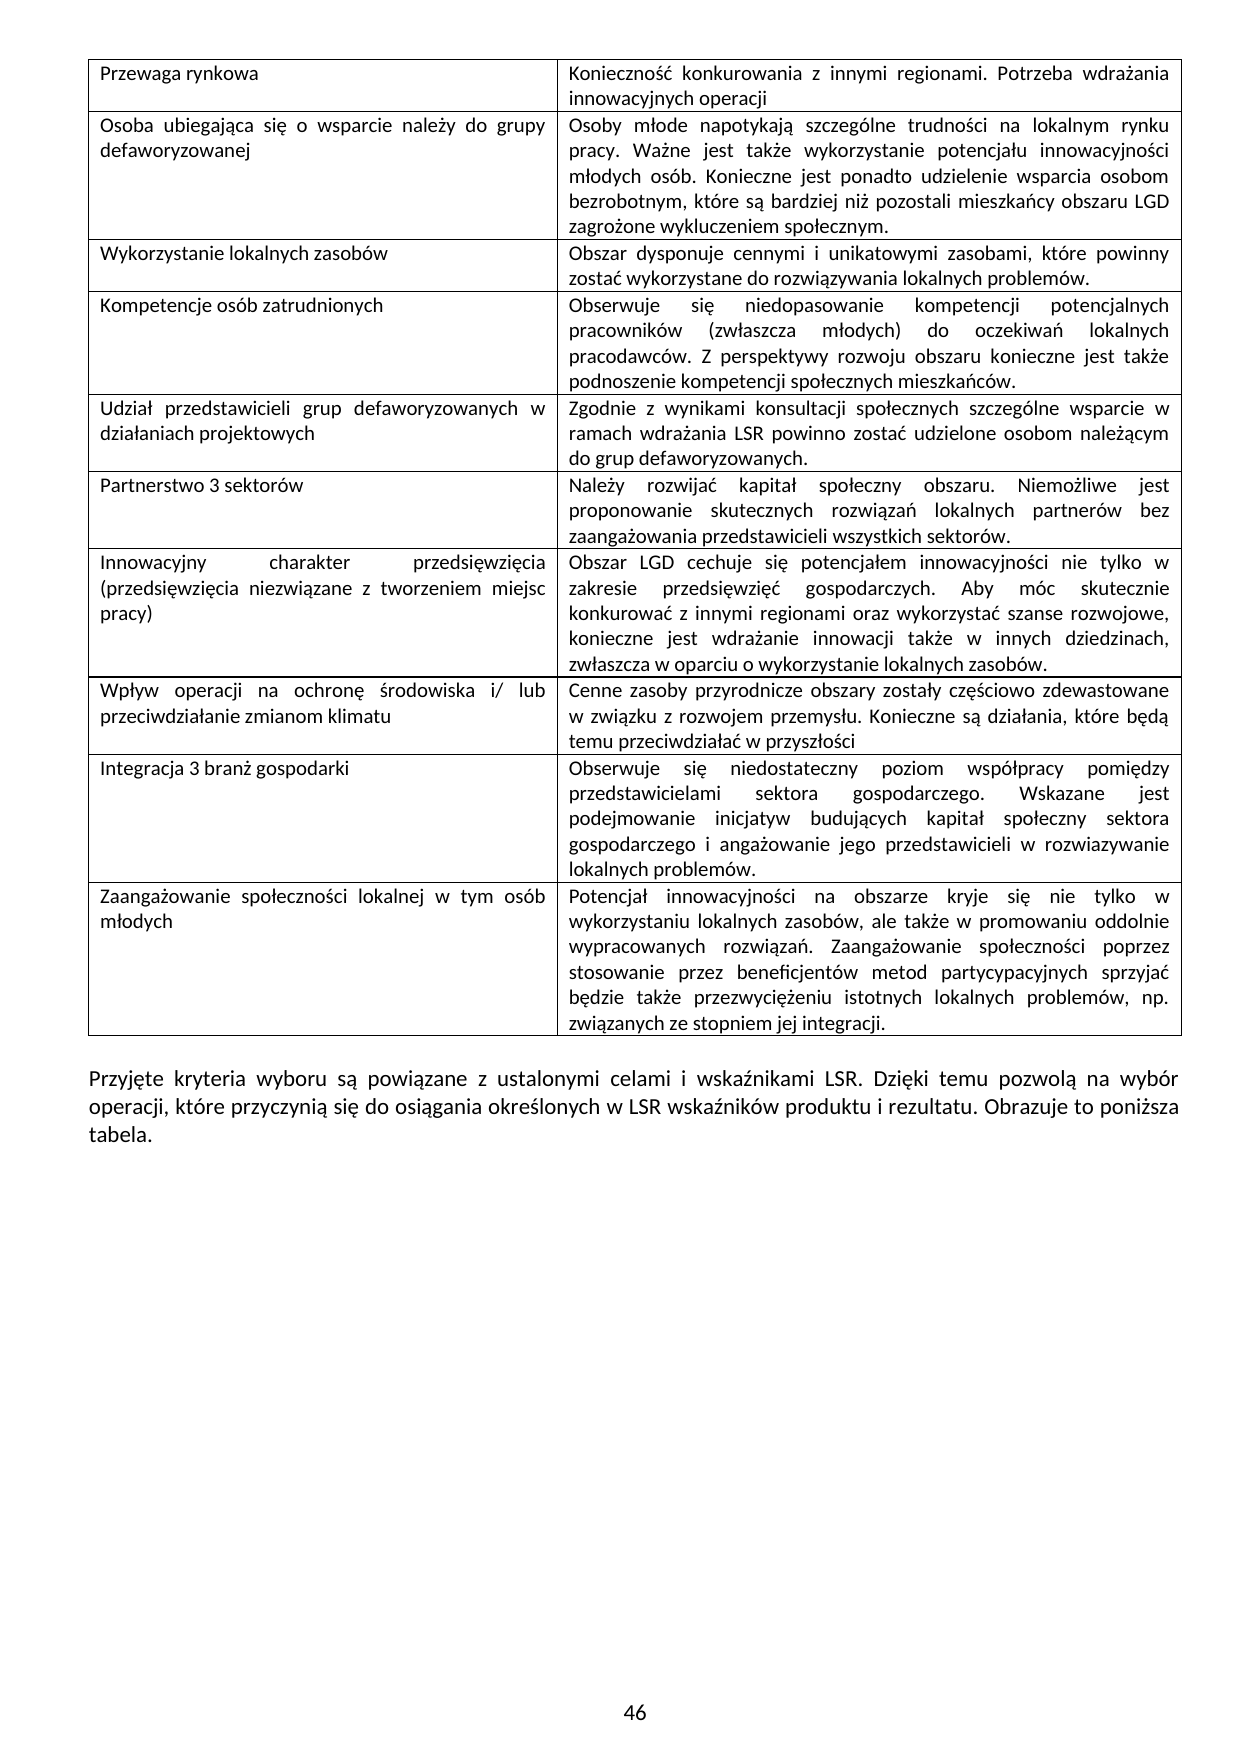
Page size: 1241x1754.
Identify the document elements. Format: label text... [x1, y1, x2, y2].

table_cell Wpływ operacji na ochronę środowiska i/ lub przeciwdziałanie zmianom klimatu [89, 678, 557, 754]
table_cell Obserwuje się niedopasowanie kompetencji potencjalnych pracowników (zwłaszcza młodych) do oczekiwań lokalnych pracodawców. Z perspektywy rozwoju obszaru konieczne jest także podnoszenie kompetencji społecznych mieszkańców. [558, 292, 1181, 394]
table_cell Wykorzystanie lokalnych zasobów [89, 240, 557, 291]
table_cell Konieczność konkurowania z innymi regionami. Potrzeba wdrażania innowacyjnych operacji [558, 60, 1181, 111]
table_cell Potencjał innowacyjności na obszarze kryje się nie tylko w wykorzystaniu lokalnych zasobów, ale także w promowaniu oddolnie wypracowanych rozwiązań. Zaangażowanie społeczności poprzez stosowanie przez beneficjentów metod partycypacyjnych sprzyjać będzie także przezwyciężeniu istotnych lokalnych problemów, np. związanych ze stopniem jej integracji. [558, 883, 1181, 1035]
table_cell Obszar LGD cechuje się potencjałem innowacyjności nie tylko w zakresie przedsięwzięć gospodarczych. Aby móc skutecznie konkurować z innymi regionami oraz wykorzystać szanse rozwojowe, konieczne jest wdrażanie innowacji także w innych dziedzinach, zwłaszcza w oparciu o wykorzystanie lokalnych zasobów. [558, 549, 1181, 676]
table_cell Obszar dysponuje cennymi i unikatowymi zasobami, które powinny zostać wykorzystane do rozwiązywania lokalnych problemów. [558, 240, 1181, 291]
table_cell Udział przedstawicieli grup defaworyzowanych w działaniach projektowych [89, 395, 557, 471]
table_cell Zgodnie z wynikami konsultacji społecznych szczególne wsparcie w ramach wdrażania LSR powinno zostać udzielone osobom należącym do grup defaworyzowanych. [558, 395, 1181, 471]
table_cell Osoba ubiegająca się o wsparcie należy do grupy defaworyzowanej [89, 112, 557, 239]
table_cell Obserwuje się niedostateczny poziom współpracy pomiędzy przedstawicielami sektora gospodarczego. Wskazane jest podejmowanie inicjatyw budujących kapitał społeczny sektora gospodarczego i angażowanie jego przedstawicieli w rozwiazywanie lokalnych problemów. [558, 755, 1181, 882]
text Przyjęte kryteria wyboru są powiązane z ustalonymi celami i wskaźnikami LSR. Dzięki temu pozwolą na wybór operacji, które przyczynią się do osiągania określonych w LSR wskaźników produktu i rezultatu. Obrazuje to poniższa tabela. [89, 1064, 1181, 1148]
table_cell Należy rozwijać kapitał społeczny obszaru. Niemożliwe jest proponowanie skutecznych rozwiązań lokalnych partnerów bez zaangażowania przedstawicieli wszystkich sektorów. [558, 472, 1181, 548]
table_cell Partnerstwo 3 sektorów [89, 472, 557, 548]
table_cell Kompetencje osób zatrudnionych [89, 292, 557, 394]
table_cell Zaangażowanie społeczności lokalnej w tym osób młodych [89, 883, 557, 1035]
table_cell Cenne zasoby przyrodnicze obszary zostały częściowo zdewastowane w związku z rozwojem przemysłu. Konieczne są działania, które będą temu przeciwdziałać w przyszłości [558, 678, 1181, 754]
table_cell Osoby młode napotykają szczególne trudności na lokalnym rynku pracy. Ważne jest także wykorzystanie potencjału innowacyjności młodych osób. Konieczne jest ponadto udzielenie wsparcia osobom bezrobotnym, które są bardziej niż pozostali mieszkańcy obszaru LGD zagrożone wykluczeniem społecznym. [558, 112, 1181, 239]
table_cell Innowacyjny charakter przedsięwzięcia (przedsięwzięcia niezwiązane z tworzeniem miejsc pracy) [89, 549, 557, 676]
table_cell Przewaga rynkowa [89, 60, 557, 111]
table_cell Integracja 3 branż gospodarki [89, 755, 557, 882]
